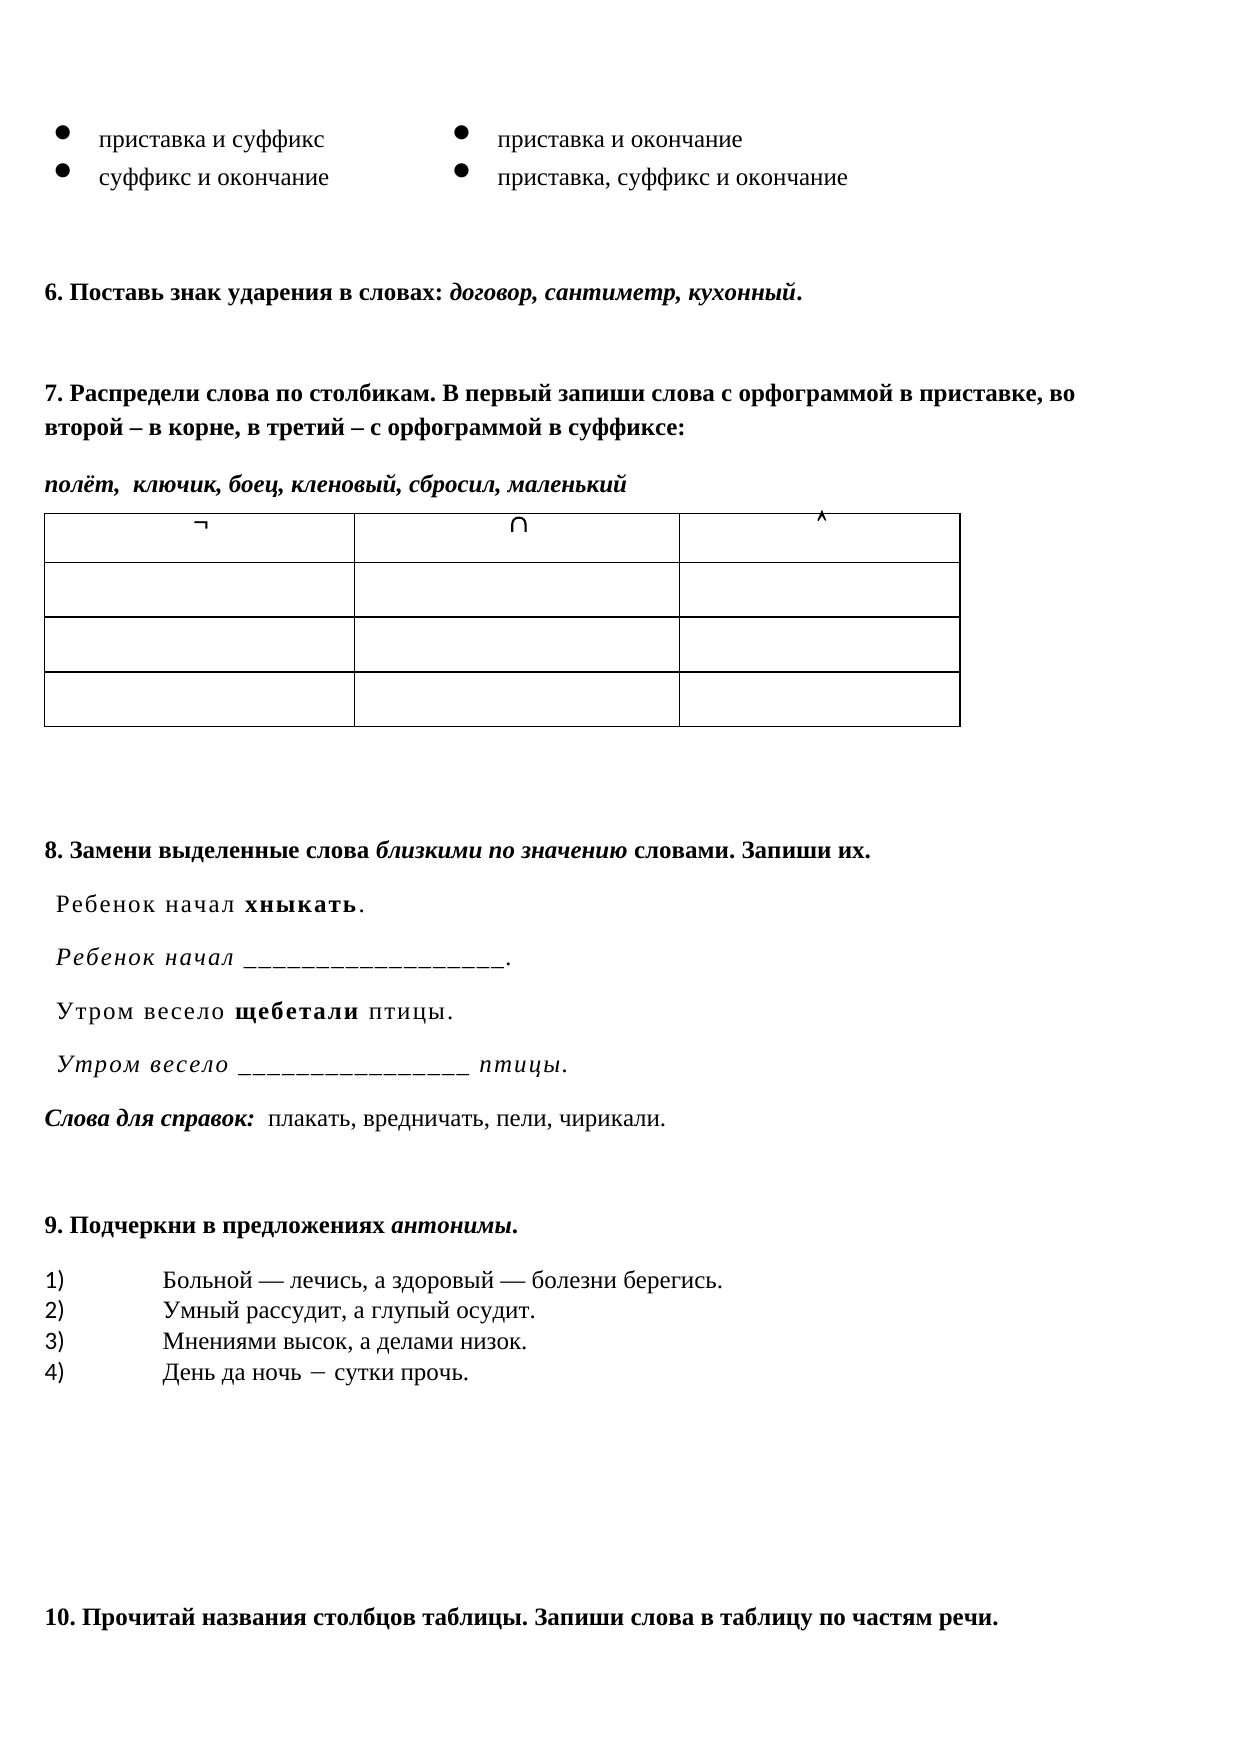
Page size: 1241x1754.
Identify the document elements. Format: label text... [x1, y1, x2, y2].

list День да ночь сутки прочь. [44, 1356, 1137, 1386]
table_cell [680, 673, 959, 726]
text 10. Прочитай названия столбцов таблицы. Запиши слова в таблицу по частям речи. [44, 1602, 1137, 1630]
text 7. Распредели слова по столбикам. В первый запиши слова с орфограммой в приставке, во второй – в корне, в третий – с орфограммой в суффиксе: [44, 378, 1137, 440]
list полёт, ключик, боец, кленовый, сбросил, маленький [44, 469, 1137, 498]
table_cell [680, 618, 959, 671]
table_header [355, 514, 679, 562]
table_cell [680, 563, 959, 616]
table_header Ребенок начал хныкать. [44, 889, 960, 942]
table_cell Ребенок начал __________________. [44, 942, 960, 996]
table_cell [45, 563, 354, 616]
text Слова для справок: плакать, вредничать, пели, чирикали. [44, 1103, 1137, 1131]
table_cell [355, 618, 679, 671]
table_cell Утром весело ________________ птицы. [44, 1049, 960, 1103]
table_header приставка и окончание [443, 118, 966, 156]
table_header приставка и суффикс [44, 118, 443, 156]
table_cell [355, 673, 679, 726]
table_cell Утром весело щебетали птицы. [44, 996, 960, 1049]
table_cell [45, 618, 354, 671]
text 8. Замени выделенные слова близкими по значению словами. Запиши их. [44, 835, 1137, 864]
table_cell [355, 563, 679, 616]
table_cell суффикс и окончание [44, 156, 443, 194]
list Больной — лечись, а здоровый — болезни берегись. [44, 1264, 1137, 1295]
text 9. Подчеркни в предложениях антонимы. [44, 1210, 1137, 1239]
list Умный рассудит, а глупый осудит. [44, 1295, 1137, 1325]
table_cell [45, 673, 354, 726]
table_cell приставка, суффикс и окончание [443, 156, 966, 194]
table_header [45, 514, 354, 562]
table_header [680, 514, 959, 562]
list Мнениями высок, а делами низок. [44, 1325, 1137, 1356]
text 6. Поставь знак ударения в словах: договор, сантиметр, кухонный. [44, 277, 1137, 306]
